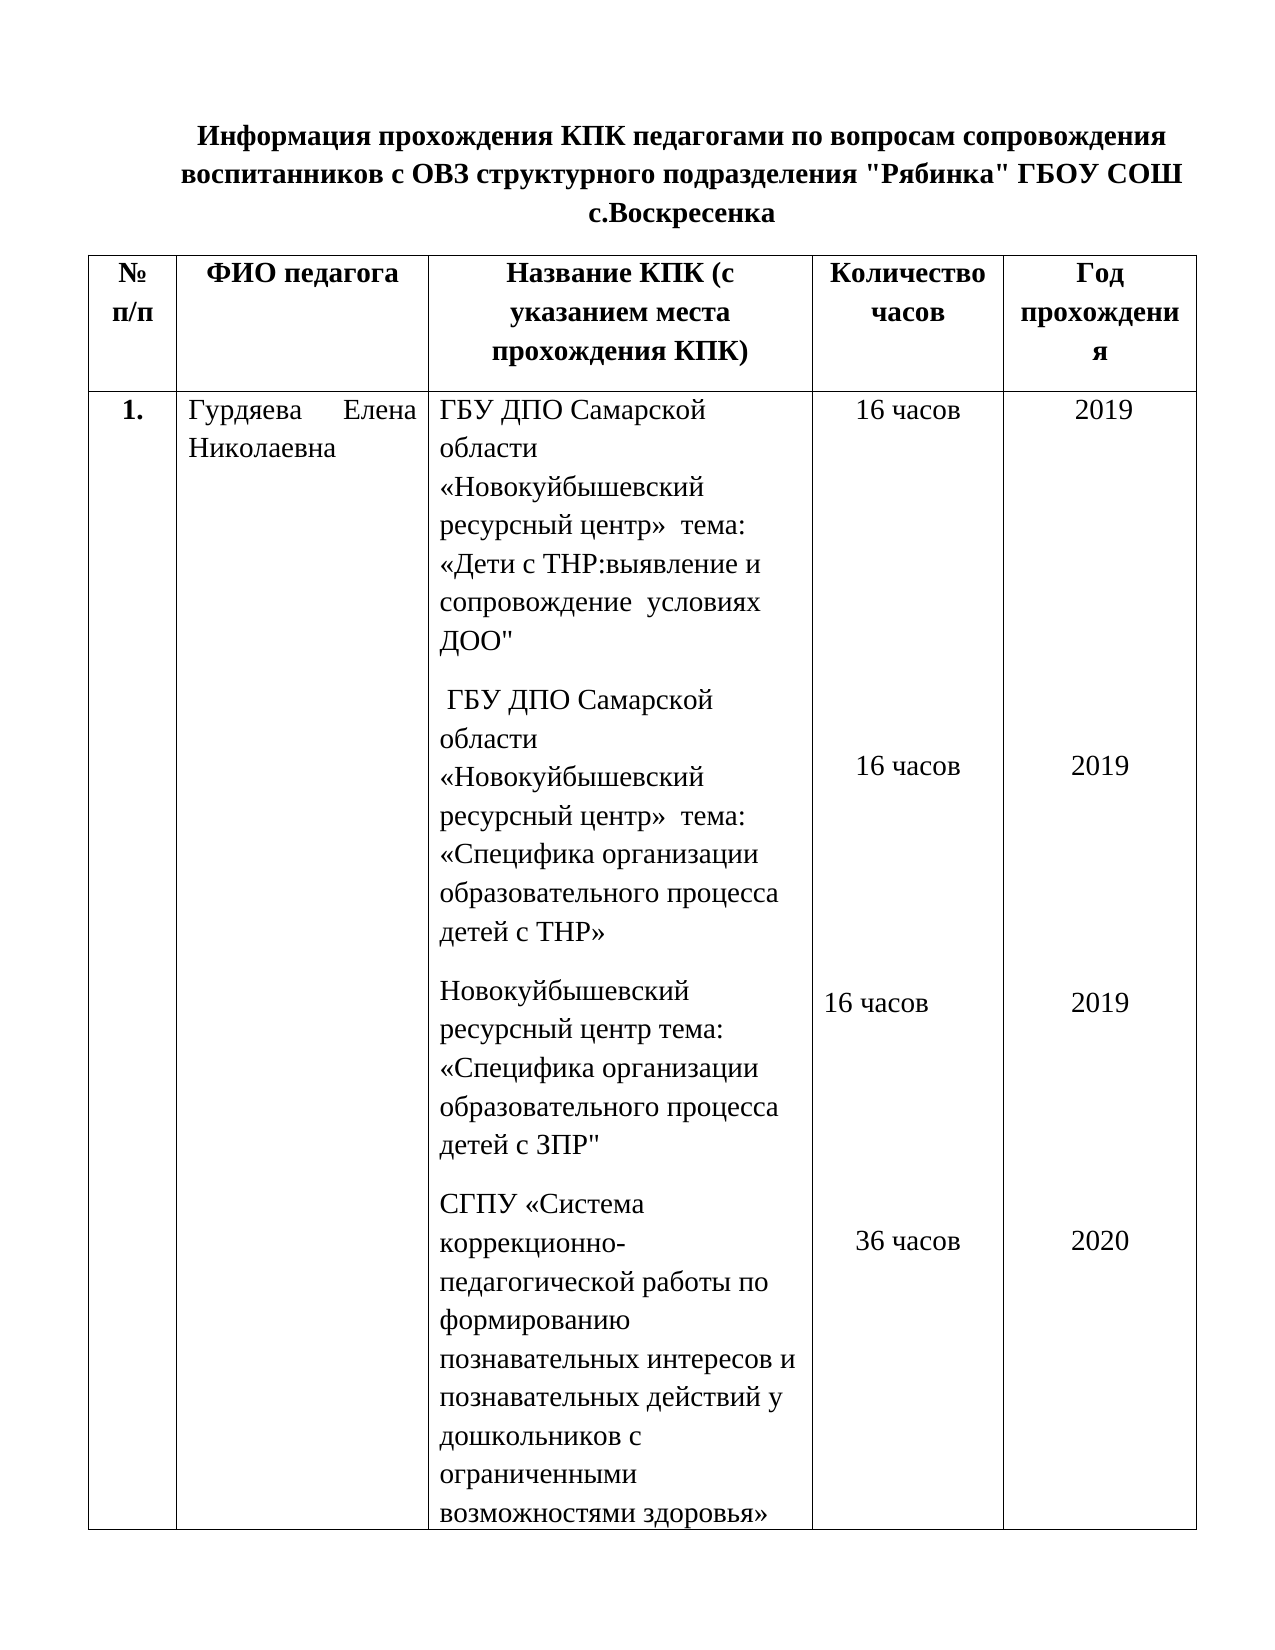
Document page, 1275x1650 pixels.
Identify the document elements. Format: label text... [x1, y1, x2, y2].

table_header Название КПК (с указанием места прохождения КПК) [429, 256, 812, 391]
table_header ФИО педагога [177, 256, 428, 391]
table_header Год прохождения [1004, 256, 1196, 391]
table_cell 1. [89, 392, 176, 1528]
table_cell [813, 392, 1003, 1528]
table_header № п/п [89, 256, 176, 391]
text Информация прохождения КПК педагогами по вопросам сопровождения воспитанников с ОВЗ структурного подразделения "Рябинка" ГБОУ СОШ с.Воскресенка [177, 118, 1186, 229]
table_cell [429, 392, 812, 1528]
table_header Количество часов [813, 256, 1003, 391]
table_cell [1004, 392, 1196, 1528]
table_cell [177, 392, 428, 1528]
